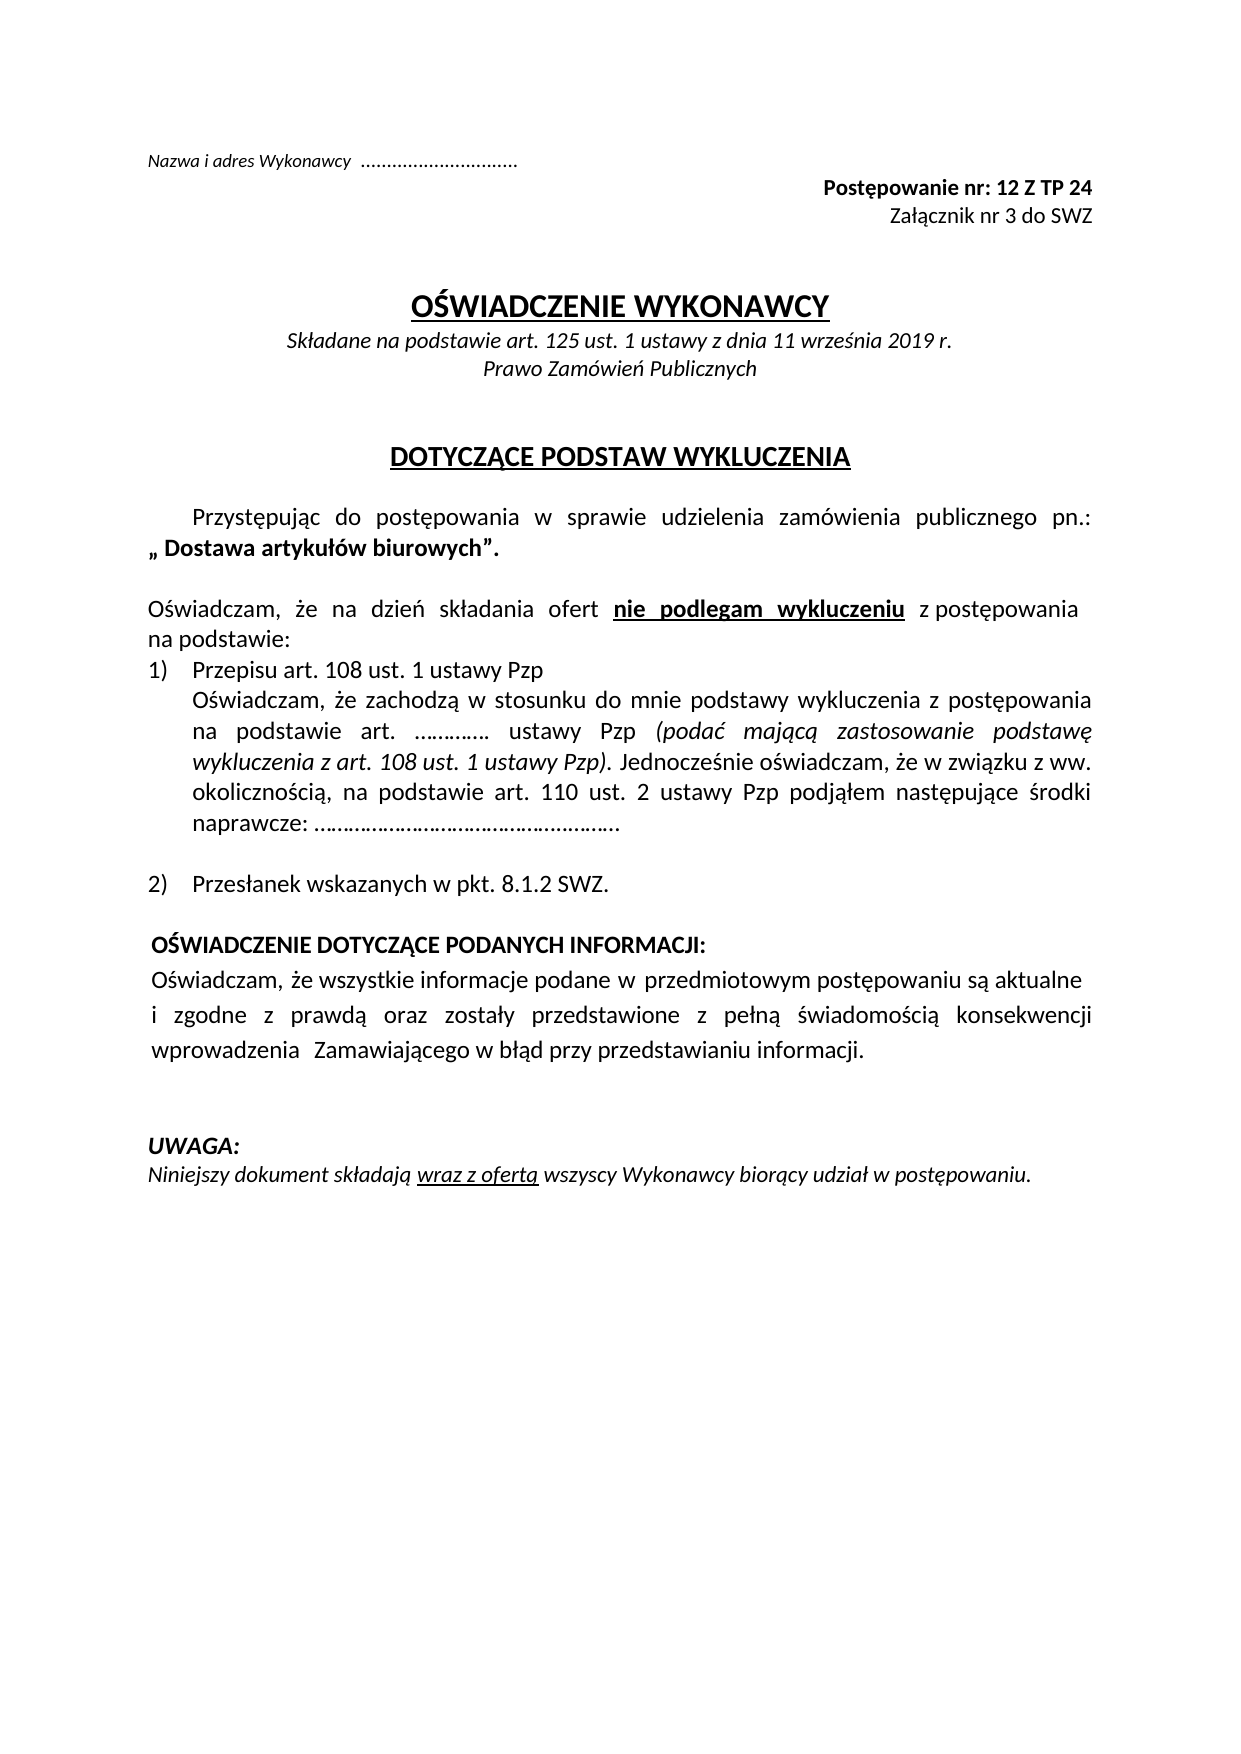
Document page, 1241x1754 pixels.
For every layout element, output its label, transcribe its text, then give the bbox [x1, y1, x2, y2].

text Załącznik nr 3 do SWZ [148, 201, 1093, 229]
text OŚWIADCZENIE WYKONAWCY [148, 285, 1093, 326]
list Przepisu art. 108 ust. 1 ustawy Pzp [148, 654, 1093, 685]
text Oświadczam, że na dzień składania ofert nie podlegam wykluczeniu z postępowania na podstawie: [148, 593, 1093, 654]
text DOTYCZĄCE PODSTAW WYKLUCZENIA [148, 438, 1093, 473]
text Prawo Zamówień Publicznych [148, 354, 1093, 382]
text Niniejszy dokument składają wraz z ofertą wszyscy Wykonawcy biorący udział w postępowaniu. [148, 1160, 1093, 1188]
text OŚWIADCZENIE DOTYCZĄCE PODANYCH INFORMACJI: [151, 929, 1092, 959]
text Składane na podstawie art. 125 ust. 1 ustawy z dnia 11 września 2019 r. [148, 326, 1093, 354]
text Oświadczam, że wszystkie informacje podane w przedmiotowym postępowaniu są aktualne i zgodne z prawdą oraz zostały przedstawione z pełną świadomością konsekwencji wprowadzenia Zamawiającego w błąd przy przedstawianiu informacji. [151, 964, 1092, 1064]
text UWAGA: [148, 1130, 1093, 1160]
text Przystępując do postępowania w sprawie udzielenia zamówienia publicznego pn.: „ Dostawa artykułów biurowych”. [148, 502, 1093, 563]
list Nazwa i adres Wykonawcy .............................. [148, 148, 1093, 173]
text Postępowanie nr: 12 Z TP 24 [148, 173, 1093, 201]
text Oświadczam, że zachodzą w stosunku do mnie podstawy wykluczenia z postępowania na podstawie art. …………. ustawy Pzp (podać mającą zastosowanie podstawę wykluczenia z art. 108 ust. 1 ustawy Pzp). Jednocześnie oświadczam, że w związku z ww. okolicznością, na podstawie art. 110 ust. 2 ustawy Pzp podjąłem następujące środki naprawcze: ……………………………………..……… [192, 685, 1093, 837]
list Przesłanek wskazanych w pkt. 8.1.2 SWZ. [148, 868, 1093, 898]
